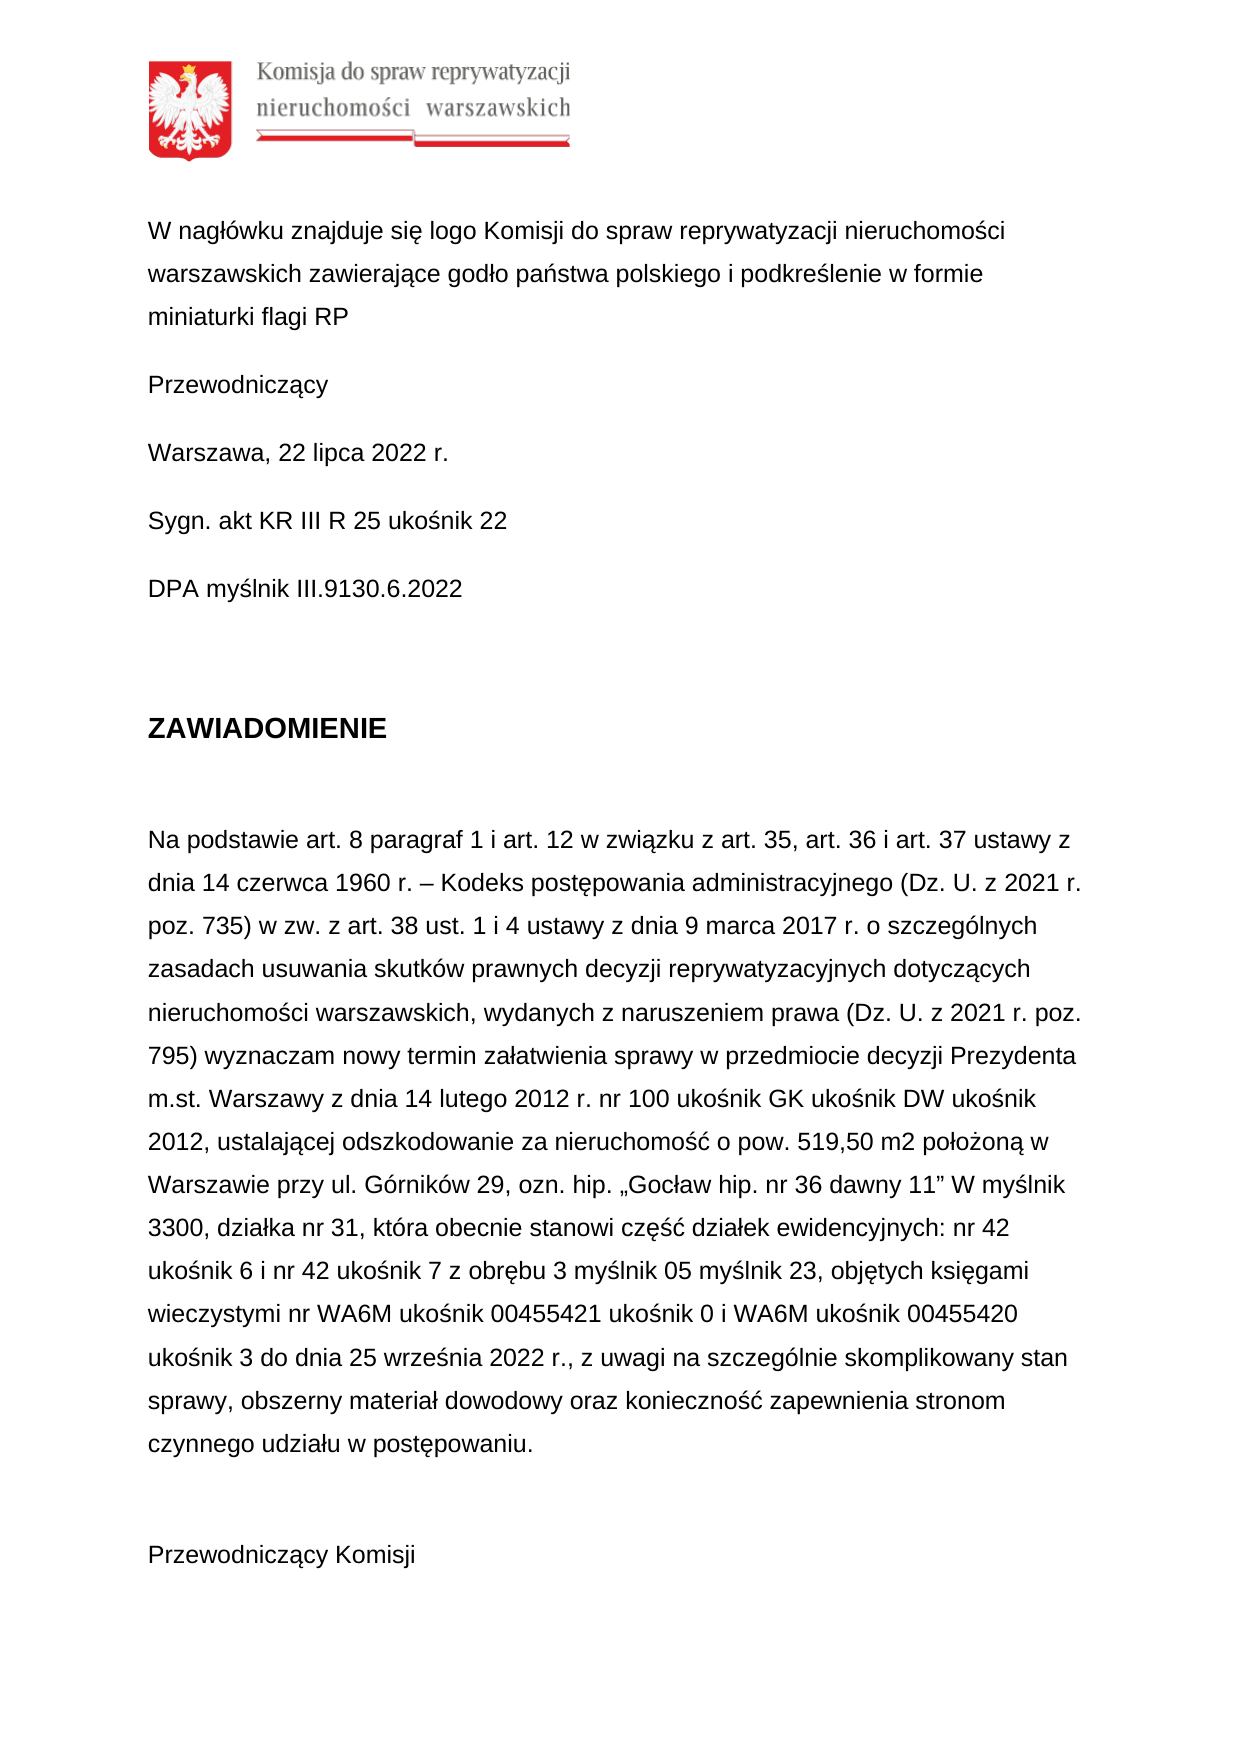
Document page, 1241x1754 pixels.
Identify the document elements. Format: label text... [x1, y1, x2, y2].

subtitle ZAWIADOMIENIE [148, 711, 1093, 744]
text DPA myślnik III.9130.6.2022 [148, 574, 1093, 603]
text Sygn. akt KR III R 25 ukośnik 22 [148, 506, 1093, 535]
picture [147, 61, 569, 162]
text Warszawa, 22 lipca 2022 r. [148, 438, 1093, 467]
text Na podstawie art. 8 paragraf 1 i art. 12 w związku z art. 35, art. 36 i art. 37 ustawy z dnia 14 czerwca 1960 r. – Kodeks postępowania administracyjnego (Dz. U. z 2021 r. poz. 735) w zw. z art. 38 ust. 1 i 4 ustawy z dnia 9 marca 2017 r. o szczególnych zasadach usuwania skutków prawnych decyzji reprywatyzacyjnych dotyczących nieruchomości warszawskich, wydanych z naruszeniem prawa (Dz. U. z 2021 r. poz. 795) wyznaczam nowy termin załatwienia sprawy w przedmiocie decyzji Prezydenta m.st. Warszawy z dnia 14 lutego 2012 r. nr 100 ukośnik GK ukośnik DW ukośnik 2012, ustalającej odszkodowanie za nieruchomość o pow. 519,50 m2 położoną w Warszawie przy ul. Górników 29, ozn. hip. „Gocław hip. nr 36 dawny 11” W myślnik 3300, działka nr 31, która obecnie stanowi część działek ewidencyjnych: nr 42 ukośnik 6 i nr 42 ukośnik 7 z obrębu 3 myślnik 05 myślnik 23, objętych księgami wieczystymi nr WA6M ukośnik 00455421 ukośnik 0 i WA6M ukośnik 00455420 ukośnik 3 do dnia 25 września 2022 r., z uwagi na szczególnie skomplikowany stan sprawy, obszerny materiał dowodowy oraz konieczność zapewnienia stronom czynnego udziału w postępowaniu. [148, 825, 1093, 1457]
text Przewodniczący [148, 370, 1093, 399]
text Przewodniczący Komisji [148, 1540, 1093, 1569]
text W nagłówku znajduje się logo Komisji do spraw reprywatyzacji nieruchomości warszawskich zawierające godło państwa polskiego i podkreślenie w formie miniaturki flagi RP [148, 216, 1093, 331]
